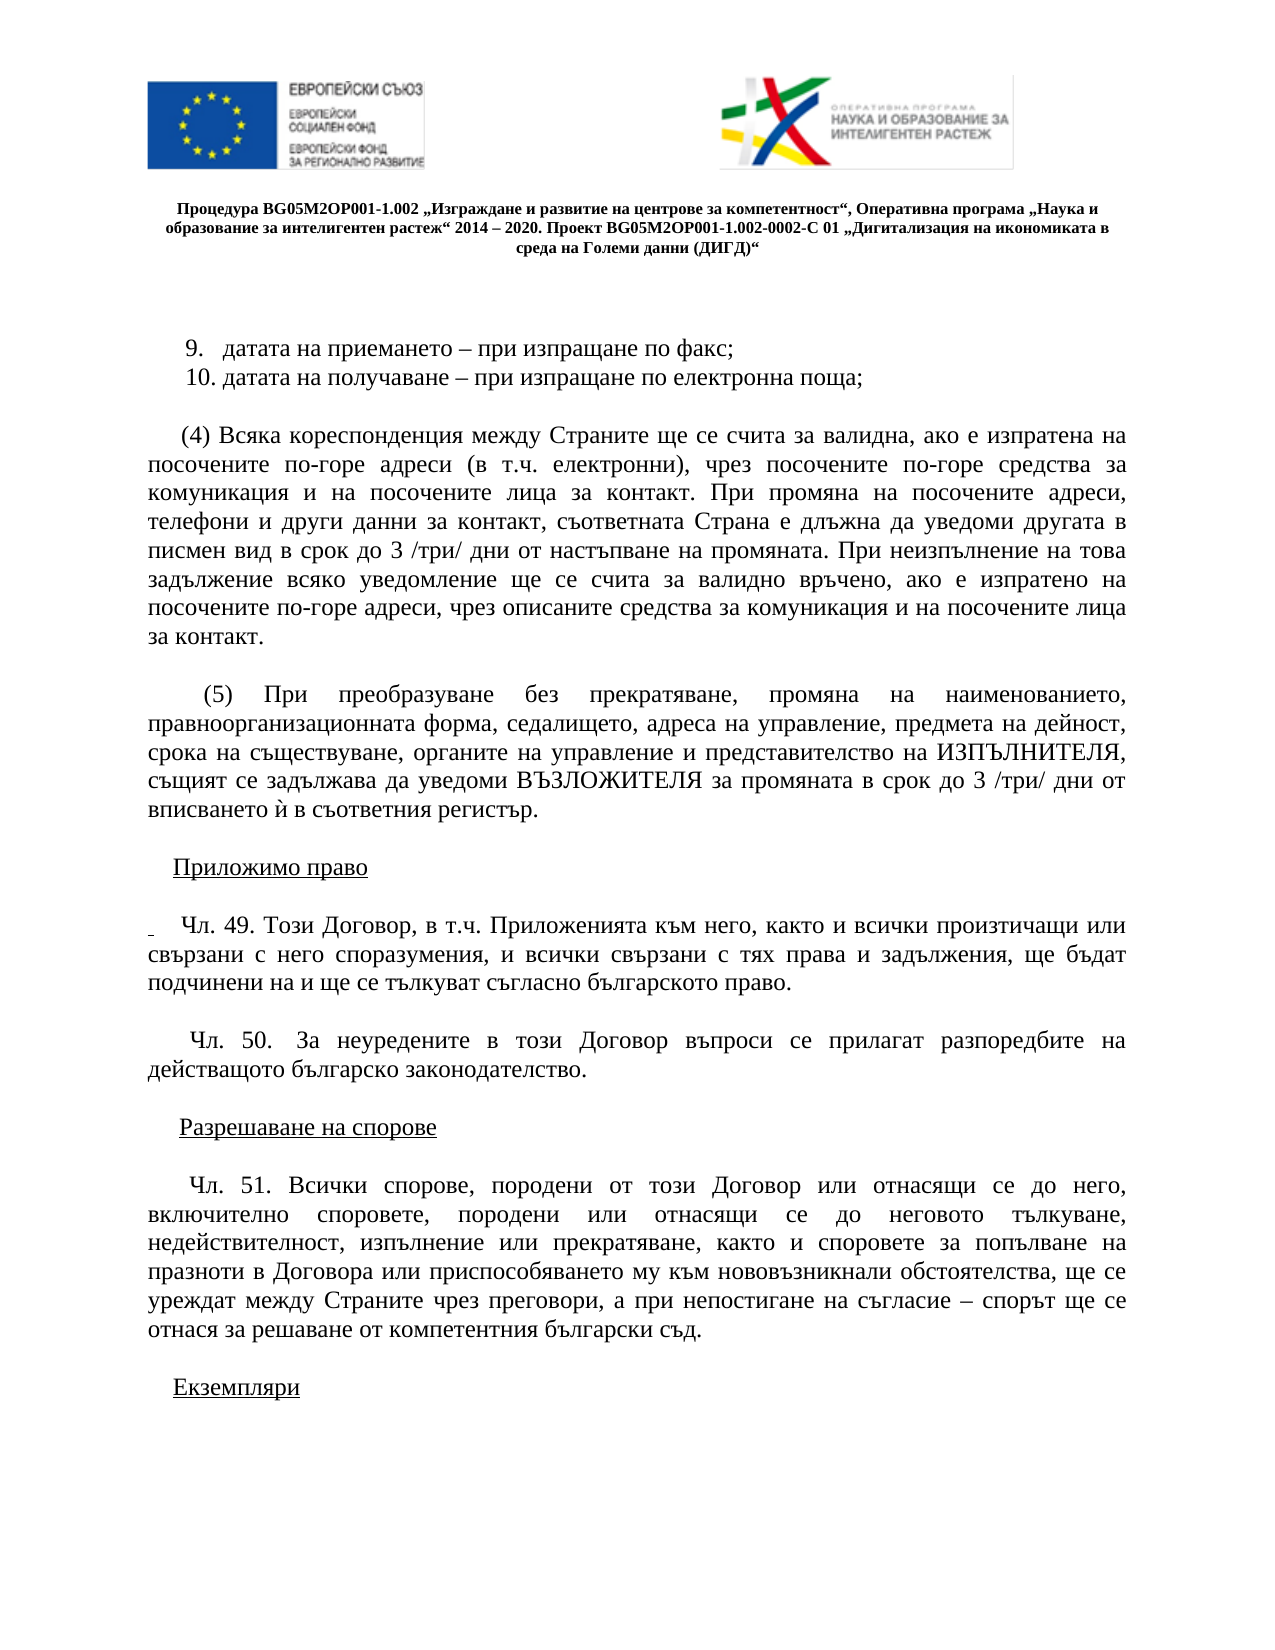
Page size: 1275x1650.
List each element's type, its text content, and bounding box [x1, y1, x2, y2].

text (4) Всяка кореспонденция между Страните ще се счита за валидна, ако е изпратена на посочените по-горе адреси (в т.ч. електронни), чрез посочените по-горе средства за комуникация и на посочените лица за контакт. При промяна на посочените адреси, телефони и други данни за контакт, съответната Страна е длъжна да уведоми другата в писмен вид в срок до 3 /три/ дни от настъпване на промяната. При неизпълнение на това задължение всяко уведомление ще се счита за валидно връчено, ако е изпратено на посочените по-горе адреси, чрез описаните средства за комуникация и на посочените лица за контакт. [148, 420, 1127, 650]
picture [147, 81, 426, 171]
list датата на приемането – при изпращане по факс; [185, 333, 1127, 362]
text Разрешаване на спорове [148, 1112, 1127, 1141]
text (5) При преобразуване без прекратяване, промяна на наименованието, правноорганизационната форма, седалището, адреса на управление, предмета на дейност, срока на съществуване, органите на управление и представителство на ИЗПЪЛНИТЕЛЯ, същият се задължава да уведоми ВЪЗЛОЖИТЕЛЯ за промяната в срок до 3 /три/ дни от вписването ѝ в съответния регистър. [148, 679, 1127, 823]
list датата на получаване – при изпращане по електронна поща; [185, 362, 1127, 391]
text Чл. 50. За неуредените в този Договор въпроси се прилагат разпоредбите на действащото българско законодателство. [148, 1025, 1127, 1083]
text Екземпляри [148, 1372, 1127, 1400]
text Чл. 51. Всички спорове, породени от този Договор или отнасящи се до него, включително споровете, породени или отнасящи се до неговото тълкуване, недействителност, изпълнение или прекратяване, както и споровете за попълване на празноти в Договора или приспособяването му към нововъзникнали обстоятелства, ще се уреждат между Страните чрез преговори, а при непостигане на съгласие – спорът ще се отнася за решаване от компетентния български съд. [148, 1170, 1127, 1342]
text Приложимо право [148, 852, 1127, 881]
text Чл. 49. Този Договор, в т.ч. Приложенията към него, както и всички произтичащи или свързани с него споразумения, и всички свързани с тях права и задължения, ще бъдат подчинени на и ще се тълкуват съгласно българското право. [148, 910, 1127, 996]
picture [719, 75, 1015, 171]
